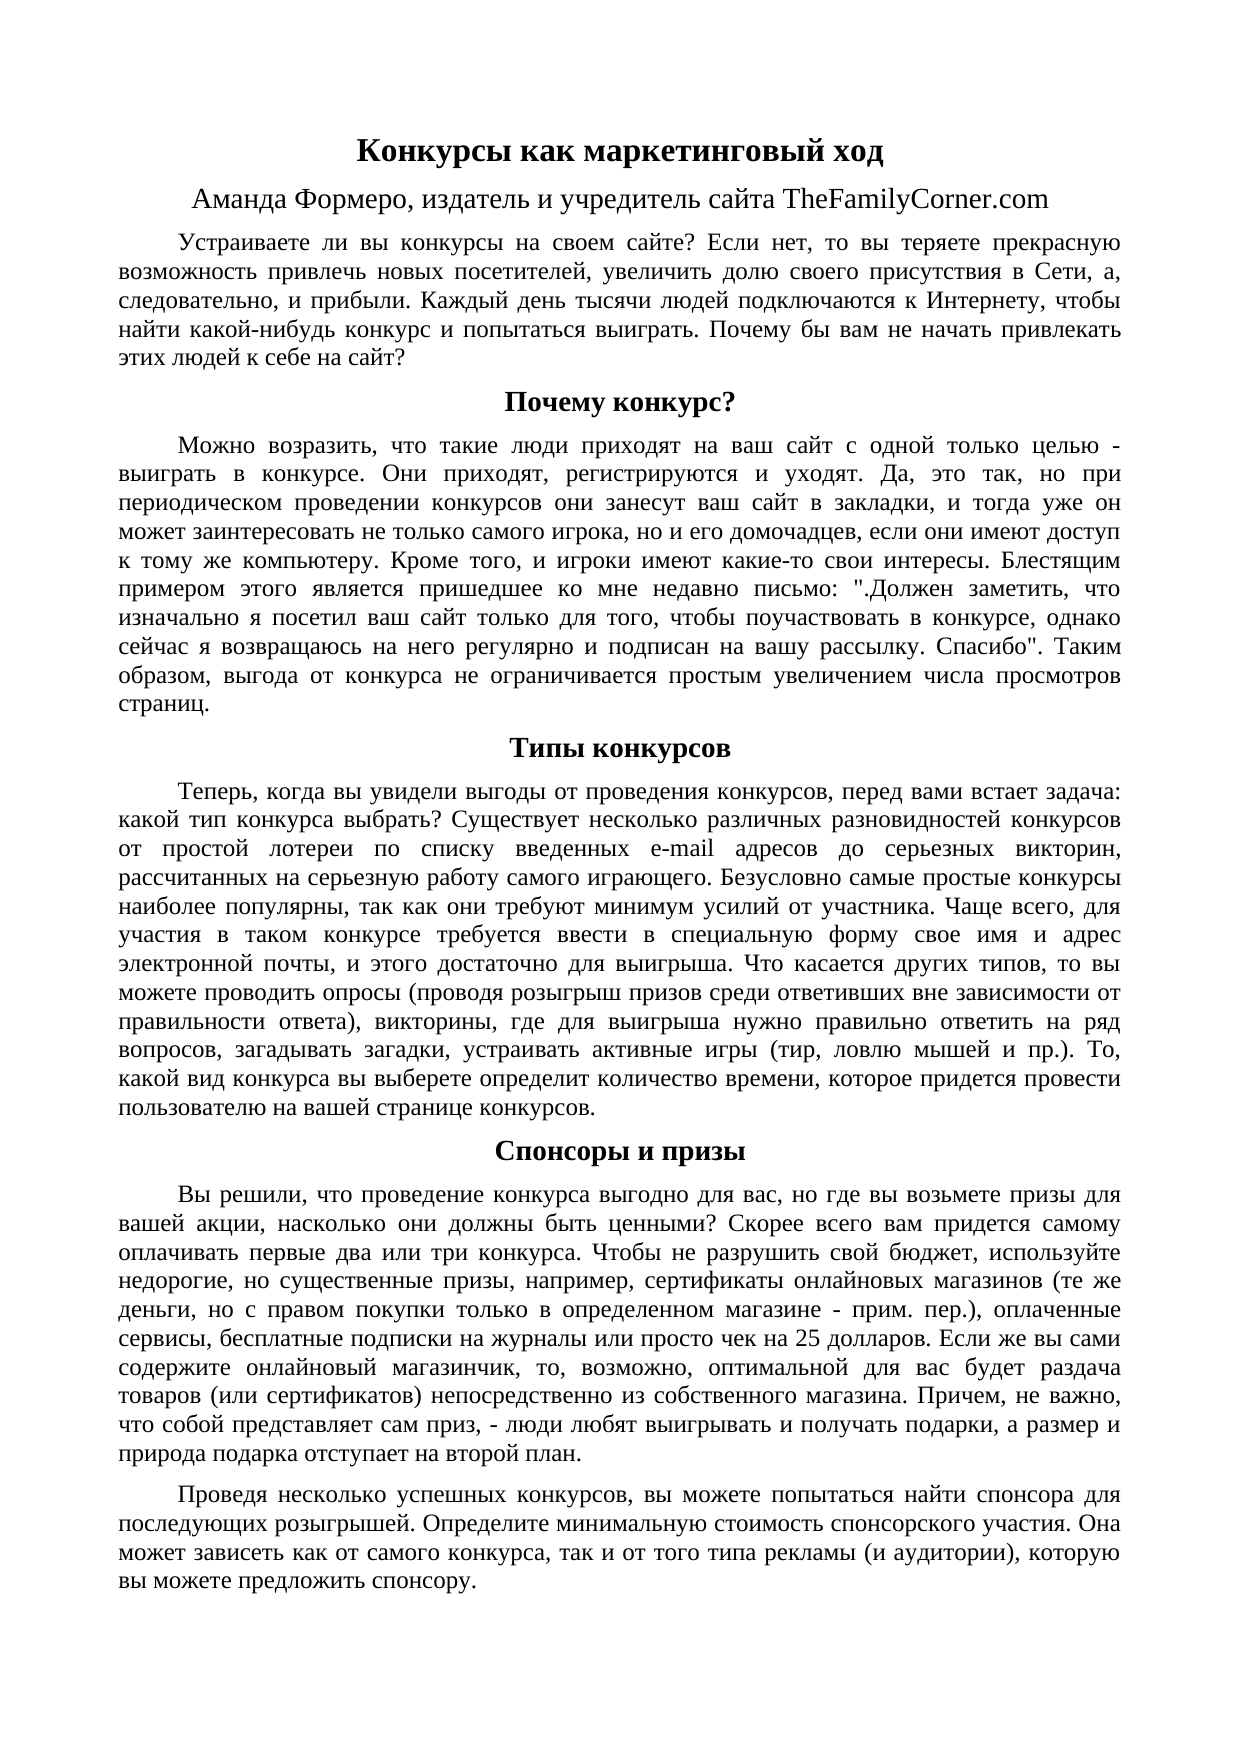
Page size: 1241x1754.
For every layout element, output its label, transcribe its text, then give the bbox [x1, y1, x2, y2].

text Устраиваете ли вы конкурсы на своем сайте? Если нет, то вы теряете прекрасную возможность привлечь новых посетителей, увеличить долю своего присутствия в Сети, а, следовательно, и прибыли. Каждый день тысячи людей подключаются к Интернету, чтобы найти какой-нибудь конкурс и попытаться выиграть. Почему бы вам не начать привлекать этих людей к себе на сайт? [118, 227, 1122, 371]
text Проведя несколько успешных конкурсов, вы можете попытаться найти спонсора для последующих розыгрышей. Определите минимальную стоимость спонсорского участия. Она может зависеть как от самого конкурса, так и от того типа рекламы (и аудитории), которую вы можете предложить спонсору. [118, 1479, 1122, 1594]
text Спонсоры и призы [118, 1133, 1122, 1167]
text Типы конкурсов [118, 730, 1122, 763]
text Конкурсы как маркетинговый ход [118, 131, 1122, 169]
text Можно возразить, что такие люди приходят на ваш сайт с одной только целью - выиграть в конкурсе. Они приходят, регистрируются и уходят. Да, это так, но при периодическом проведении конкурсов они занесут ваш сайт в закладки, и тогда уже он может заинтересовать не только самого игрока, но и его домочадцев, если они имеют доступ к тому же компьютеру. Кроме того, и игроки имеют какие-то свои интересы. Блестящим примером этого является пришедшее ко мне недавно письмо: ".Должен заметить, что изначально я посетил ваш сайт только для того, чтобы поучаствовать в конкурсе, однако сейчас я возвращаюсь на него регулярно и подписан на вашу рассылку. Спасибо". Таким образом, выгода от конкурса не ограничивается простым увеличением числа просмотров страниц. [118, 430, 1122, 717]
text Вы решили, что проведение конкурса выгодно для вас, но где вы возьмете призы для вашей акции, насколько они должны быть ценными? Скорее всего вам придется самому оплачивать первые два или три конкурса. Чтобы не разрушить свой бюджет, используйте недорогие, но существенные призы, например, сертификаты онлайновых магазинов (те же деньги, но с правом покупки только в определенном магазине - прим. пер.), оплаченные сервисы, бесплатные подписки на журналы или просто чек на 25 долларов. Если же вы сами содержите онлайновый магазинчик, то, возможно, оптимальной для вас будет раздача товаров (или сертификатов) непосредственно из собственного магазина. Причем, не важно, что собой представляет сам приз, - люди любят выигрывать и получать подарки, а размер и природа подарка отступает на второй план. [118, 1179, 1122, 1467]
text Теперь, когда вы увидели выгоды от проведения конкурсов, перед вами встает задача: какой тип конкурса выбрать? Существует несколько различных разновидностей конкурсов от простой лотереи по списку введенных e-mail адресов до серьезных викторин, рассчитанных на серьезную работу самого играющего. Безусловно самые простые конкурсы наиболее популярны, так как они требуют минимум усилий от участника. Чаще всего, для участия в таком конкурсе требуется ввести в специальную форму свое имя и адрес электронной почты, и этого достаточно для выигрыша. Что касается других типов, то вы можете проводить опросы (проводя розыгрыш призов среди ответивших вне зависимости от правильности ответа), викторины, где для выигрыша нужно правильно ответить на ряд вопросов, загадывать загадки, устраивать активные игры (тир, ловлю мышей и пр.). То, какой вид конкурса вы выберете определит количество времени, которое придется провести пользователю на вашей странице конкурсов. [118, 776, 1122, 1121]
text Аманда Формеро, издатель и учредитель сайта TheFamilyCorner.com [118, 181, 1122, 215]
text Почему конкурс? [118, 384, 1122, 417]
